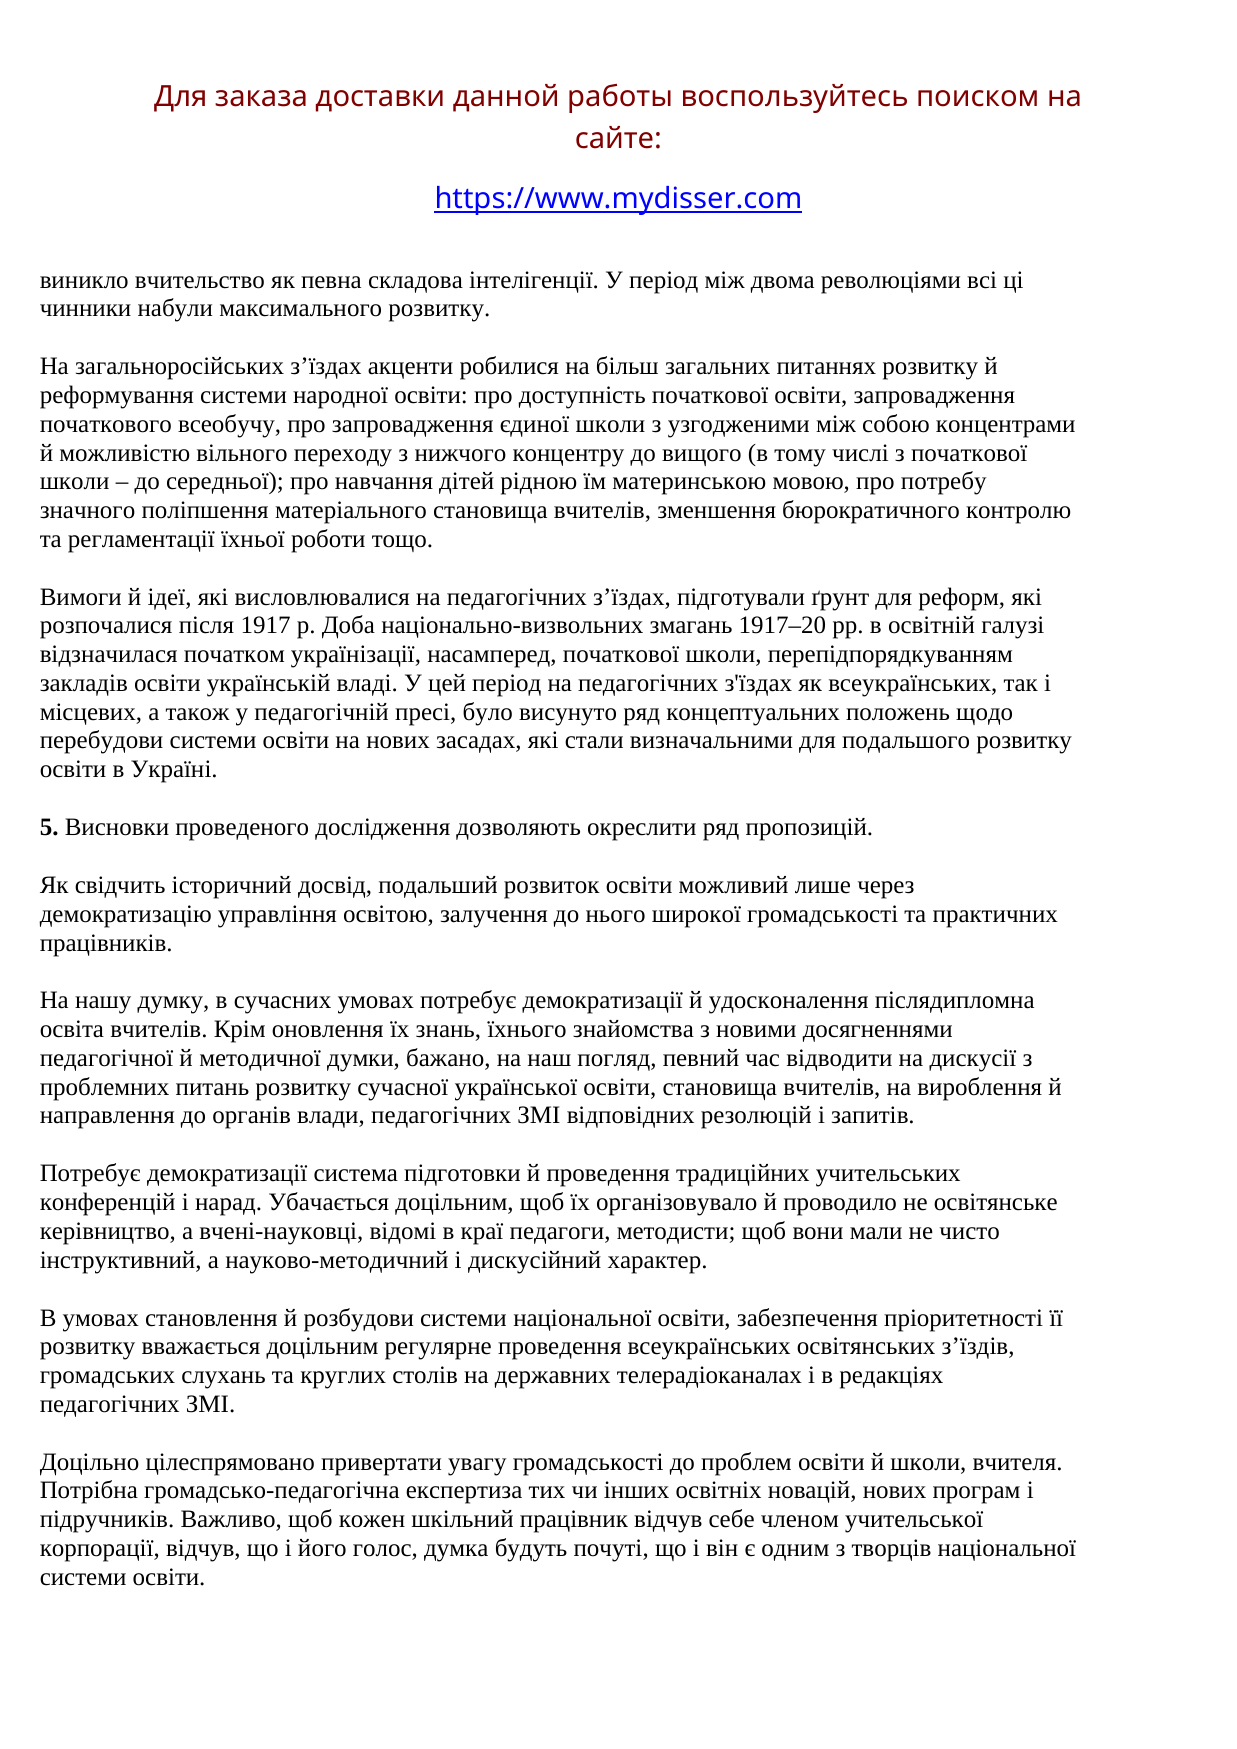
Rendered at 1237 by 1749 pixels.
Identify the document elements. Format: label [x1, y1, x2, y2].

table_cell [40, 236, 1086, 1591]
